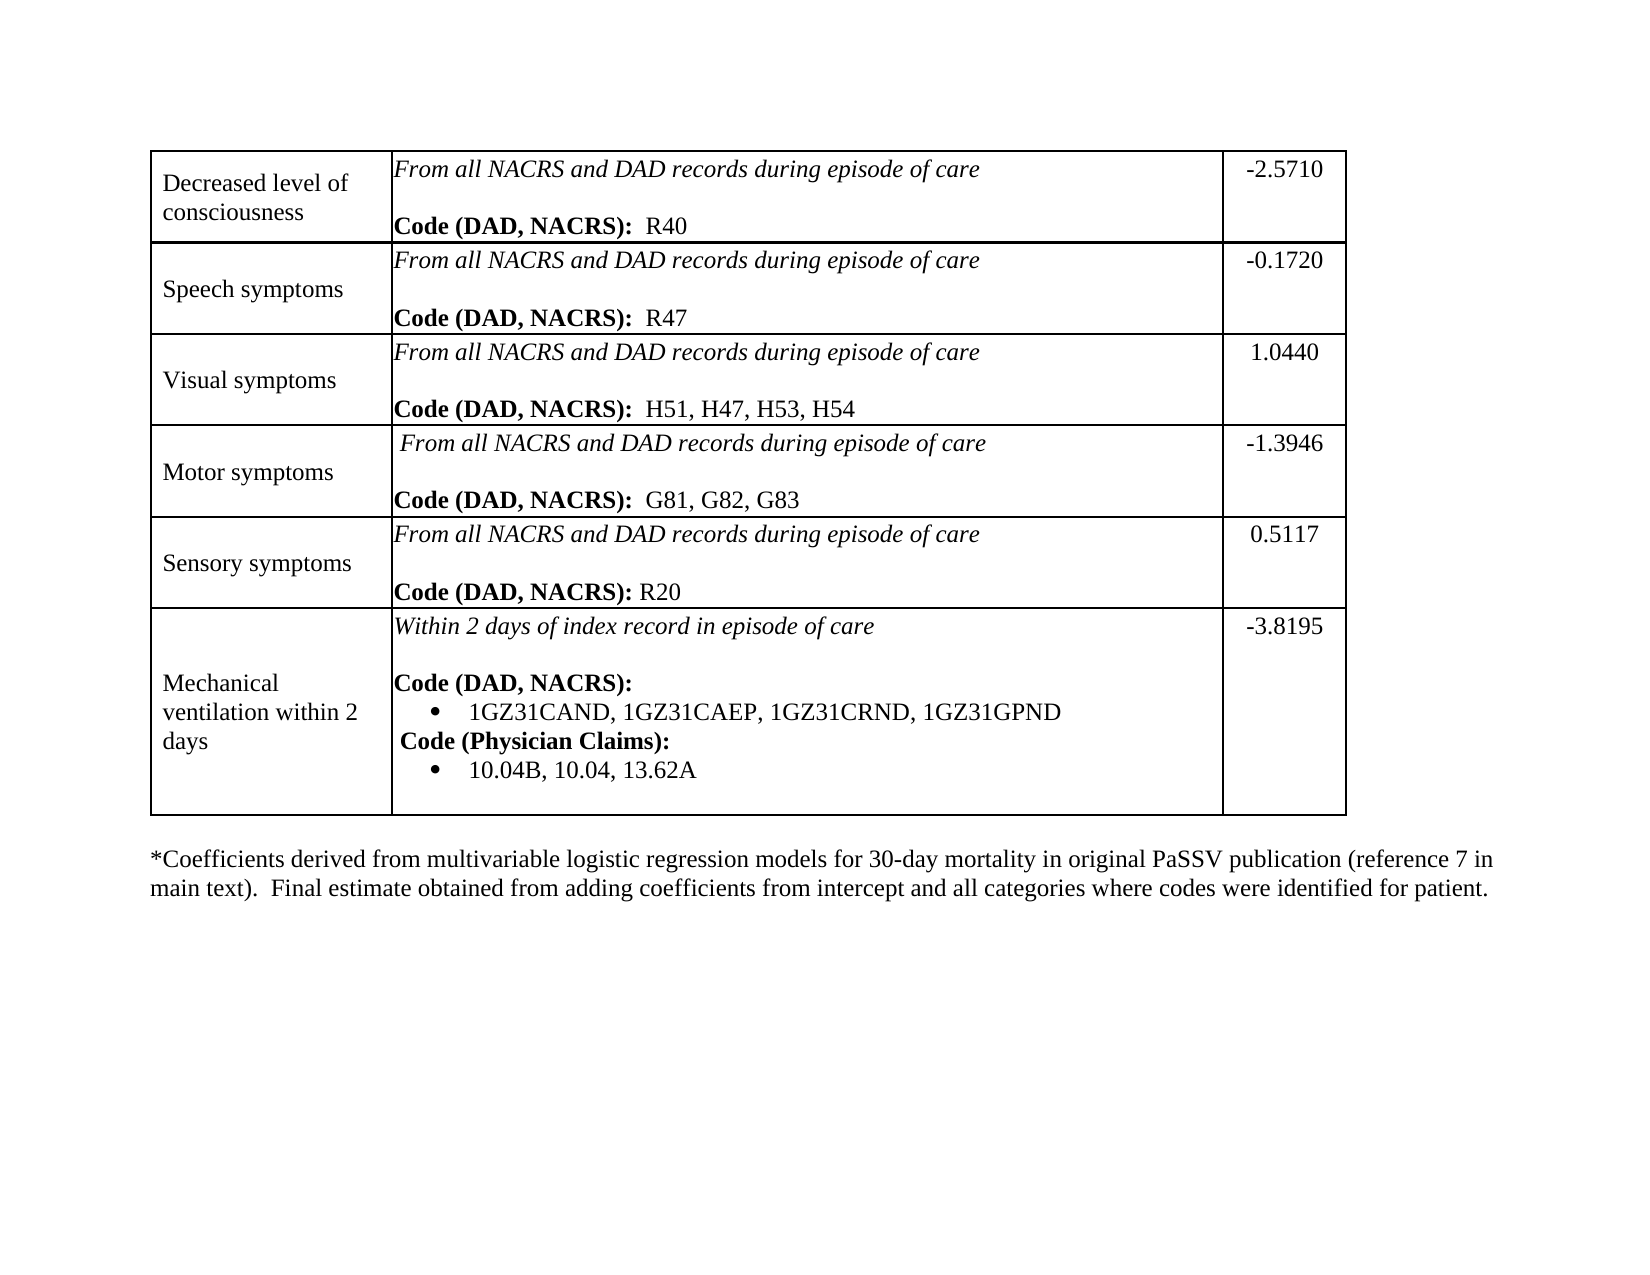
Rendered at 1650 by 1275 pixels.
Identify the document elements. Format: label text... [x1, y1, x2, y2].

table_cell -1.3946 [1224, 426, 1345, 516]
table_cell -0.1720 [1224, 244, 1345, 333]
table_cell Decreased level of consciousness [152, 152, 391, 241]
table_cell Sensory symptoms [152, 518, 391, 607]
table_cell 1.0440 [1224, 335, 1345, 424]
table_cell From all NACRS and DAD records during episode of care Code (DAD, NACRS): R47 [393, 244, 1222, 333]
table_cell Speech symptoms [152, 244, 391, 333]
table_cell Mechanical ventilation within 2 days [152, 609, 391, 814]
text *Coefficients derived from multivariable logistic regression models for 30-day mortality in original PaSSV publication (reference 7 in main text). Final estimate obtained from adding coefficients from intercept and all categories where codes were identified for patient. [150, 844, 1500, 902]
table_cell -2.5710 [1224, 152, 1345, 241]
table_cell From all NACRS and DAD records during episode of care Code (DAD, NACRS): G81, G82, G83 [393, 426, 1222, 516]
table_cell Within 2 days of index record in episode of care Code (DAD, NACRS): 1GZ31CAND, 1GZ31CAEP, 1GZ31CRND, 1GZ31GPND Code (Physician Claims): 10.04B, 10.04, 13.62A [393, 609, 1222, 814]
table_cell From all NACRS and DAD records during episode of care Code (DAD, NACRS): R40 [393, 152, 1222, 241]
table_cell Visual symptoms [152, 335, 391, 424]
table_cell -3.8195 [1224, 609, 1345, 814]
table_cell From all NACRS and DAD records during episode of care Code (DAD, NACRS): R20 [393, 518, 1222, 607]
table_cell Motor symptoms [152, 426, 391, 516]
table_cell 0.5117 [1224, 518, 1345, 607]
table_cell From all NACRS and DAD records during episode of care Code (DAD, NACRS): H51, H47, H53, H54 [393, 335, 1222, 424]
